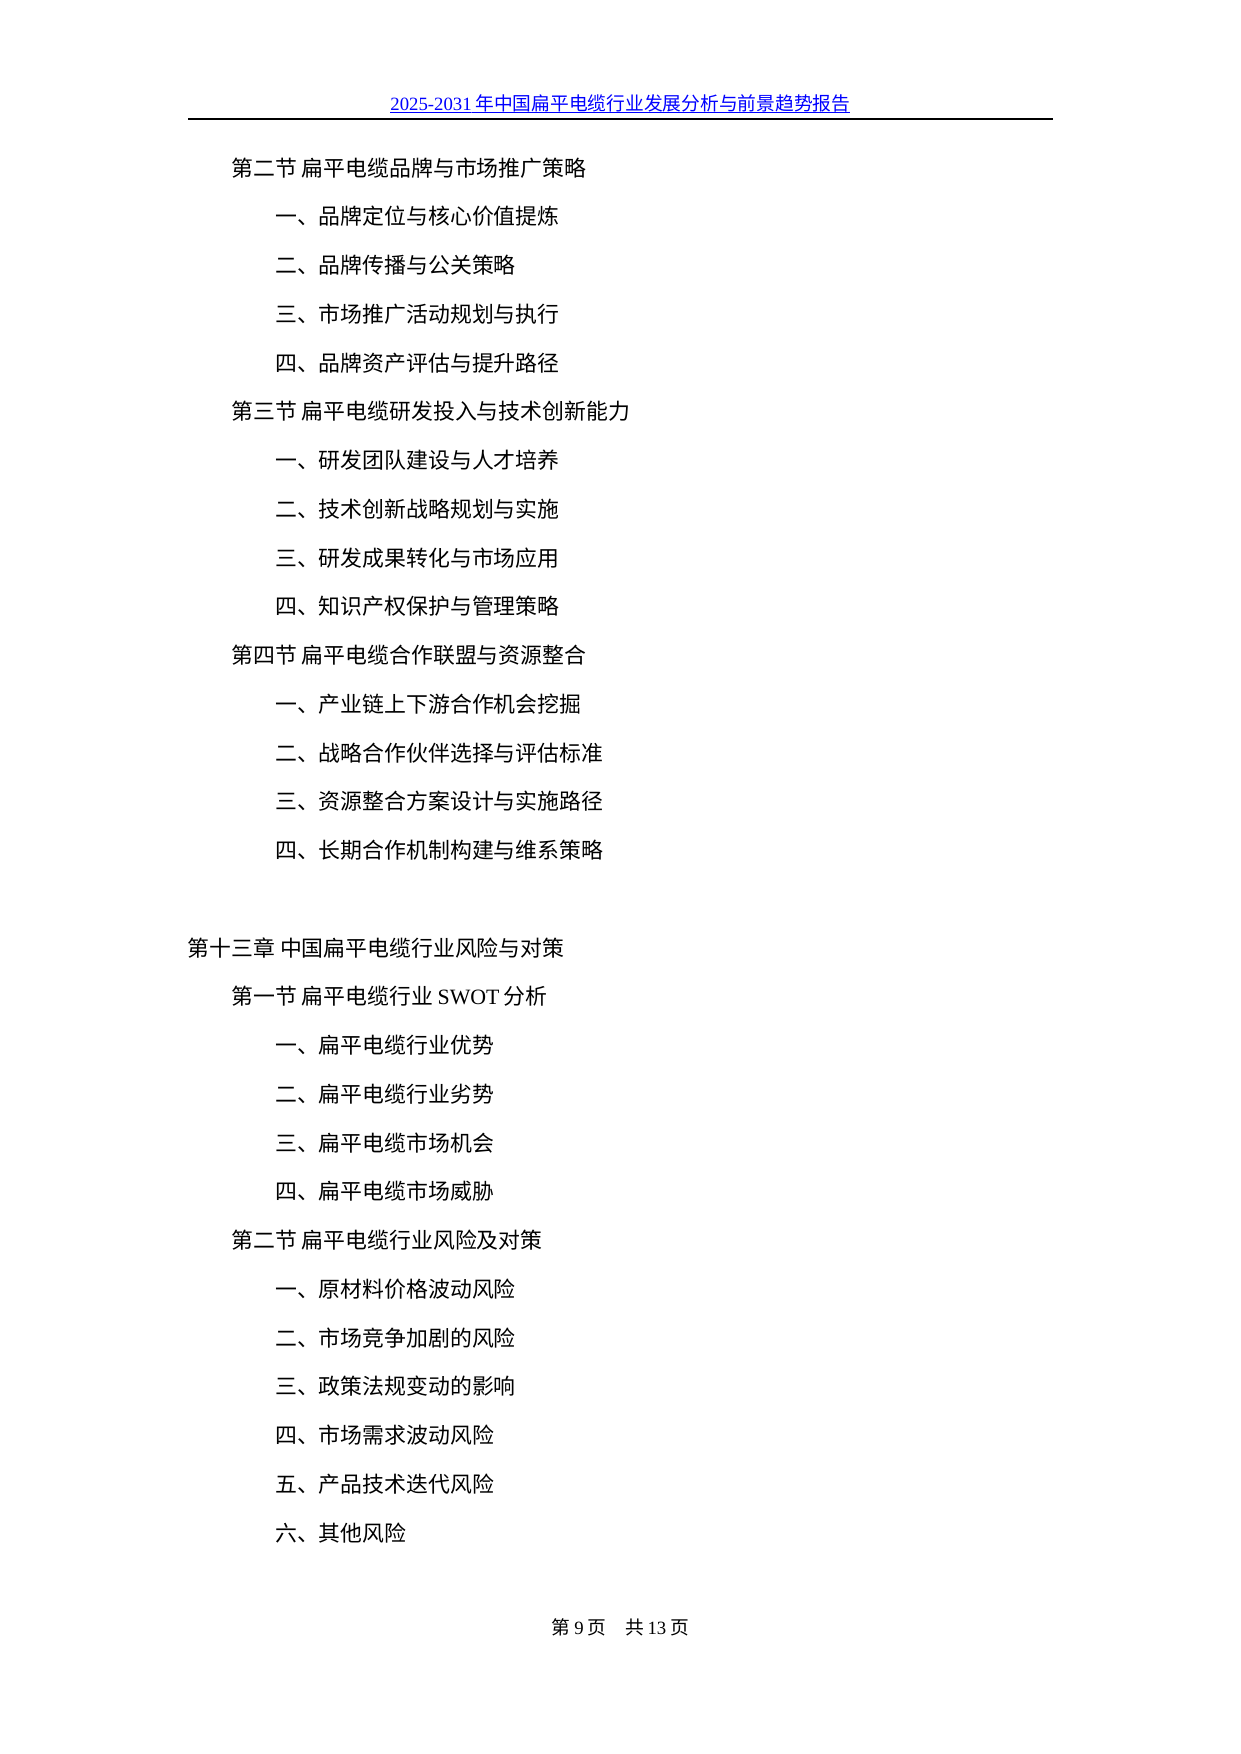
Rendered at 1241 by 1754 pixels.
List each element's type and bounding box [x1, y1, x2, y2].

text [187, 150, 1053, 1548]
